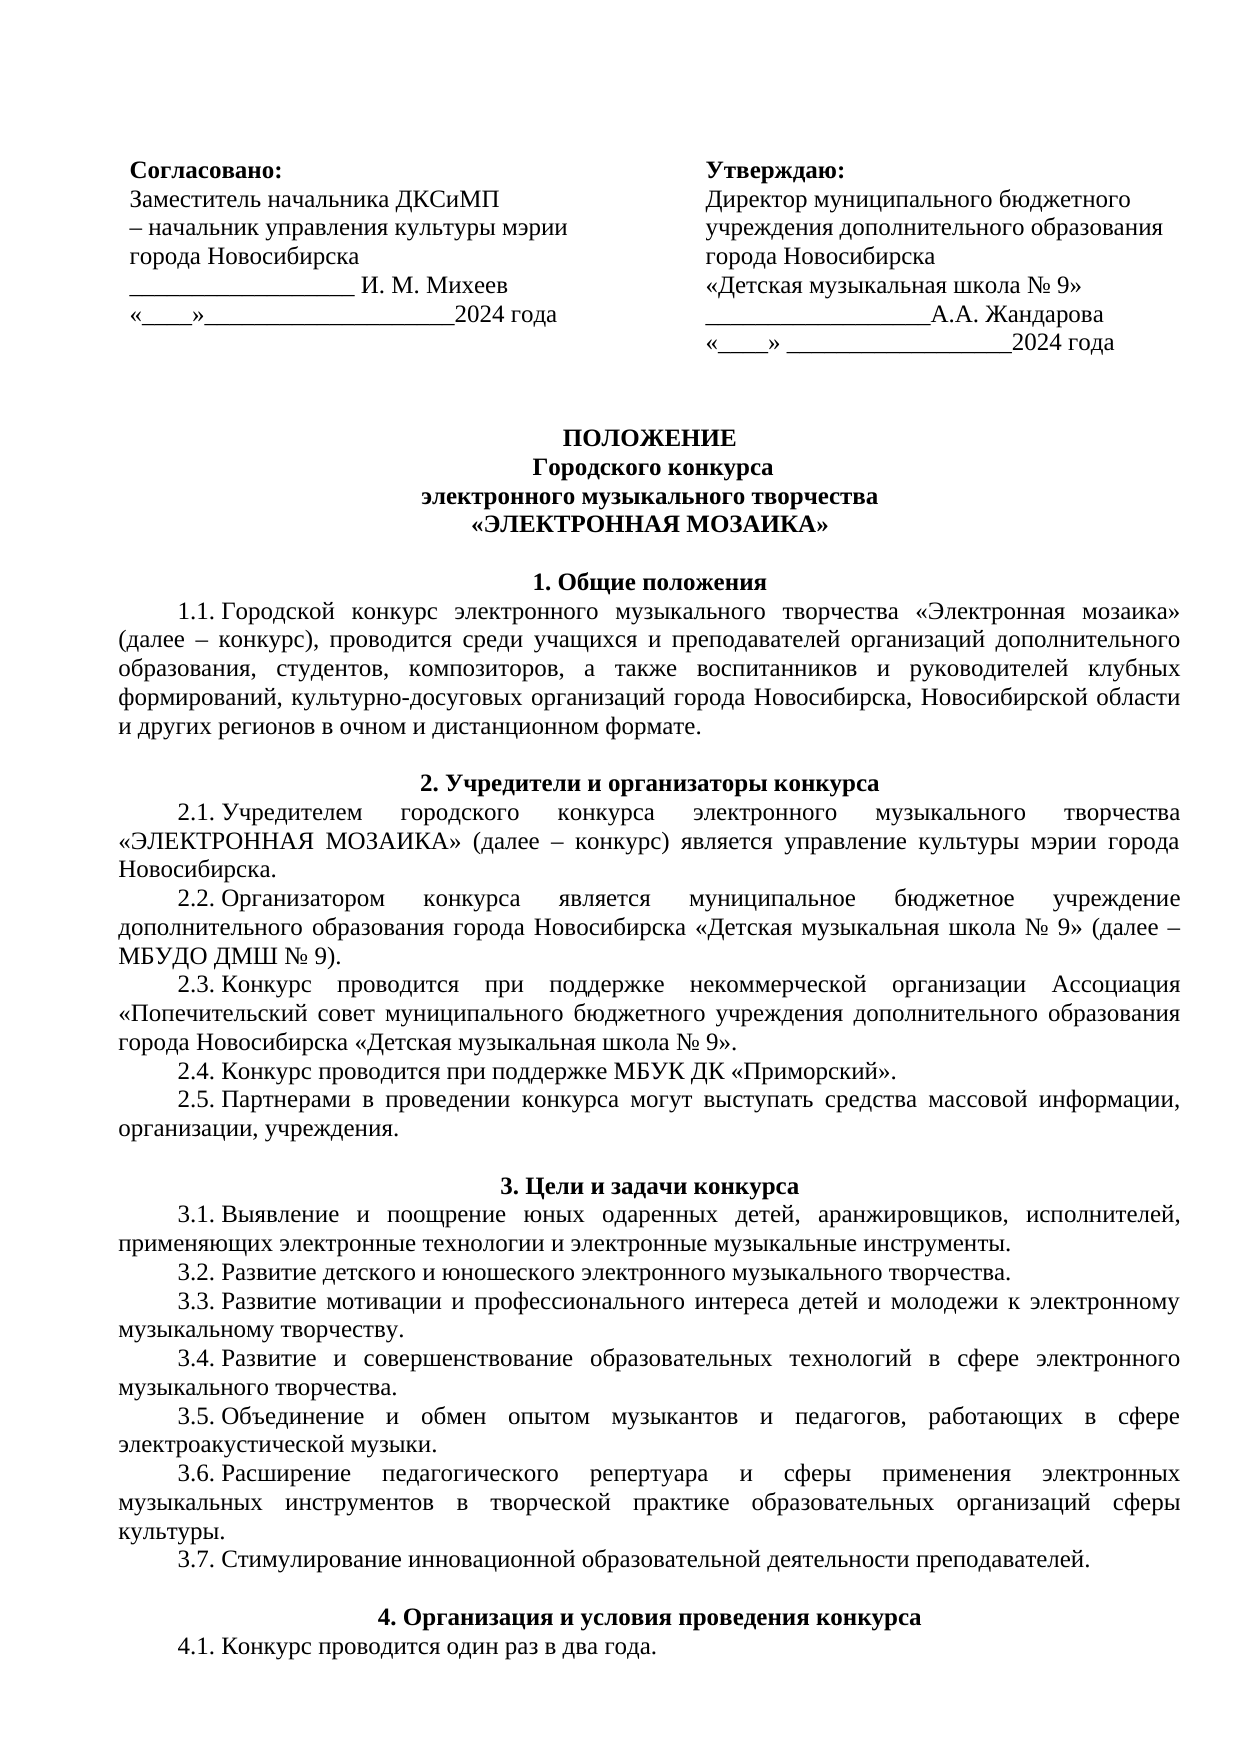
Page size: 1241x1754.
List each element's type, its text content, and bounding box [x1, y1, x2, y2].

text 3.7. Стимулирование инновационной образовательной деятельности преподавателей. [118, 1544, 1181, 1573]
text 4. Организация и условия проведения конкурса [118, 1602, 1181, 1631]
list 1. Общие положения [118, 567, 1181, 596]
text 3.2. Развитие детского и юношеского электронного музыкального творчества. [118, 1257, 1181, 1286]
text 2.1. Учредителем городского конкурса электронного музыкального творчества «ЭЛЕКТРОННАЯ МОЗАИКА» (далее – конкурс) является управление культуры мэрии города Новосибирска. [118, 797, 1181, 883]
text 4.1. Конкурс проводится один раз в два года. [118, 1631, 1181, 1659]
text 2.4. Конкурс проводится при поддержке МБУК ДК «Приморский». [118, 1056, 1181, 1084]
text Городского конкурса [118, 452, 1181, 481]
text 2.3. Конкурс проводится при поддержке некоммерческой организации Ассоциация «Попечительский совет муниципального бюджетного учреждения дополнительного образования города Новосибирска «Детская музыкальная школа № 9». [118, 969, 1181, 1056]
text 2.5. Партнерами в проведении конкурса могут выступать средства массовой информации, организации, учреждения. [118, 1084, 1181, 1142]
text электронного музыкального творчества [118, 481, 1181, 509]
text 3.6. Расширение педагогического репертуара и сферы применения электронных музыкальных инструментов в творческой практике образовательных организаций сферы культуры. [118, 1458, 1181, 1544]
text 3.3. Развитие мотивации и профессионального интереса детей и молодежи к электронному музыкальному творчеству. [118, 1286, 1181, 1343]
table_header Утверждаю: Директор муниципального бюджетного учреждения дополнительного образования города Новосибирска «Детская музыкальная школа № 9» __________________А.А. Жандарова «____» __________________2024 года [694, 155, 1180, 390]
text 3. Цели и задачи конкурса [118, 1171, 1181, 1199]
list 2. Учредители и организаторы конкурса [118, 768, 1181, 797]
table_header Согласовано: Заместитель начальника ДКСиМП – начальник управления культуры мэрии города Новосибирска __________________ И. М. Михеев «____»____________________2024 года [118, 155, 694, 390]
list 1.1. Городской конкурс электронного музыкального творчества «Электронная мозаика» (далее – конкурс), проводится среди учащихся и преподавателей организаций дополнительного образования, студентов, композиторов, а также воспитанников и руководителей клубных формирований, культурно-досуговых организаций города Новосибирска, Новосибирской области и других регионов в очном и дистанционном формате. [118, 596, 1181, 739]
text 3.4. Развитие и совершенствование образовательных технологий в сфере электронного музыкального творчества. [118, 1343, 1181, 1401]
text ПОЛОЖЕНИЕ [118, 423, 1181, 452]
text 3.5. Объединение и обмен опытом музыкантов и педагогов, работающих в сфере электроакустической музыки. [118, 1401, 1181, 1458]
text «ЭЛЕКТРОННАЯ МОЗАИКА» [118, 509, 1181, 538]
text 3.1. Выявление и поощрение юных одаренных детей, аранжировщиков, исполнителей, применяющих электронные технологии и электронные музыкальные инструменты. [118, 1199, 1181, 1257]
text 2.2. Организатором конкурса является муниципальное бюджетное учреждение дополнительного образования города Новосибирска «Детская музыкальная школа № 9» (далее – МБУДО ДМШ № 9). [118, 883, 1181, 969]
